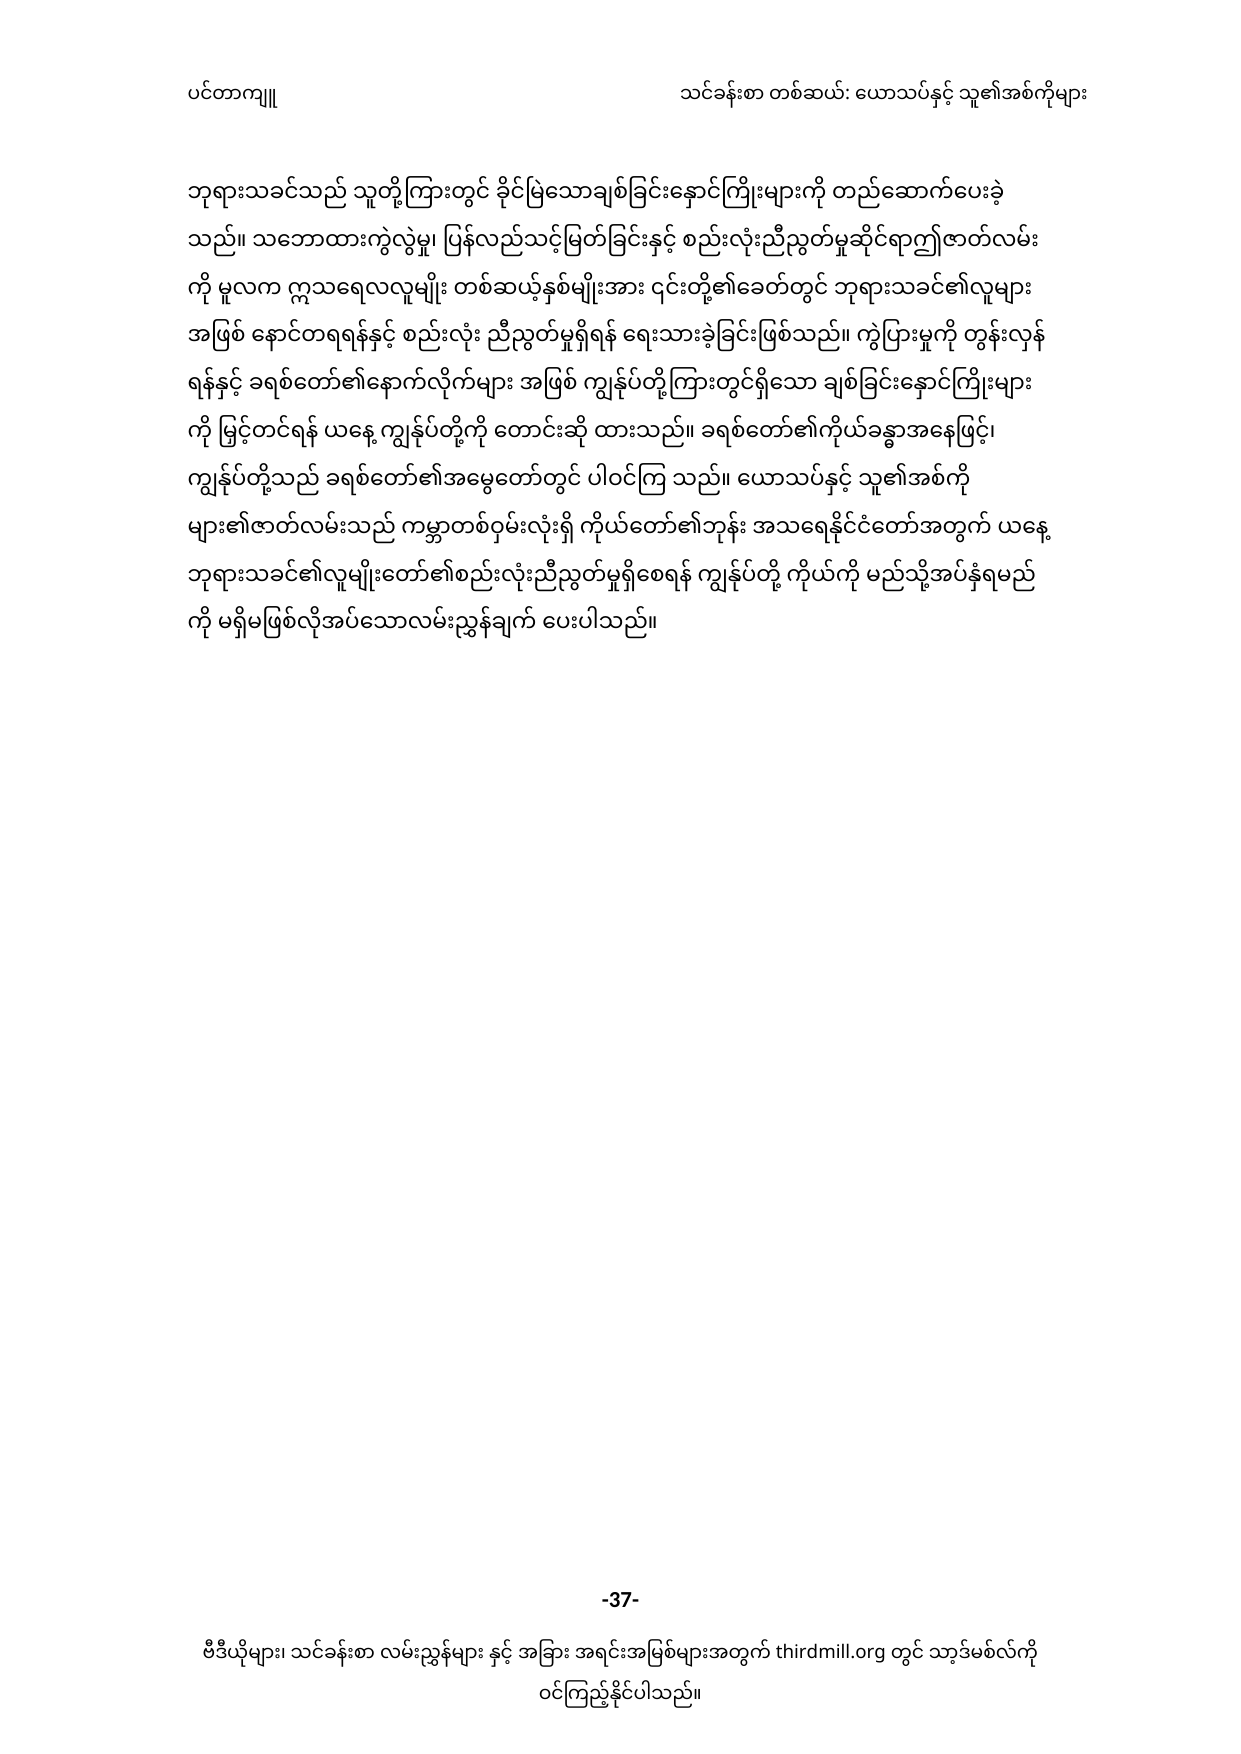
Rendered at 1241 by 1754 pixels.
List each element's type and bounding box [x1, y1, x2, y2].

text [187, 169, 1053, 648]
